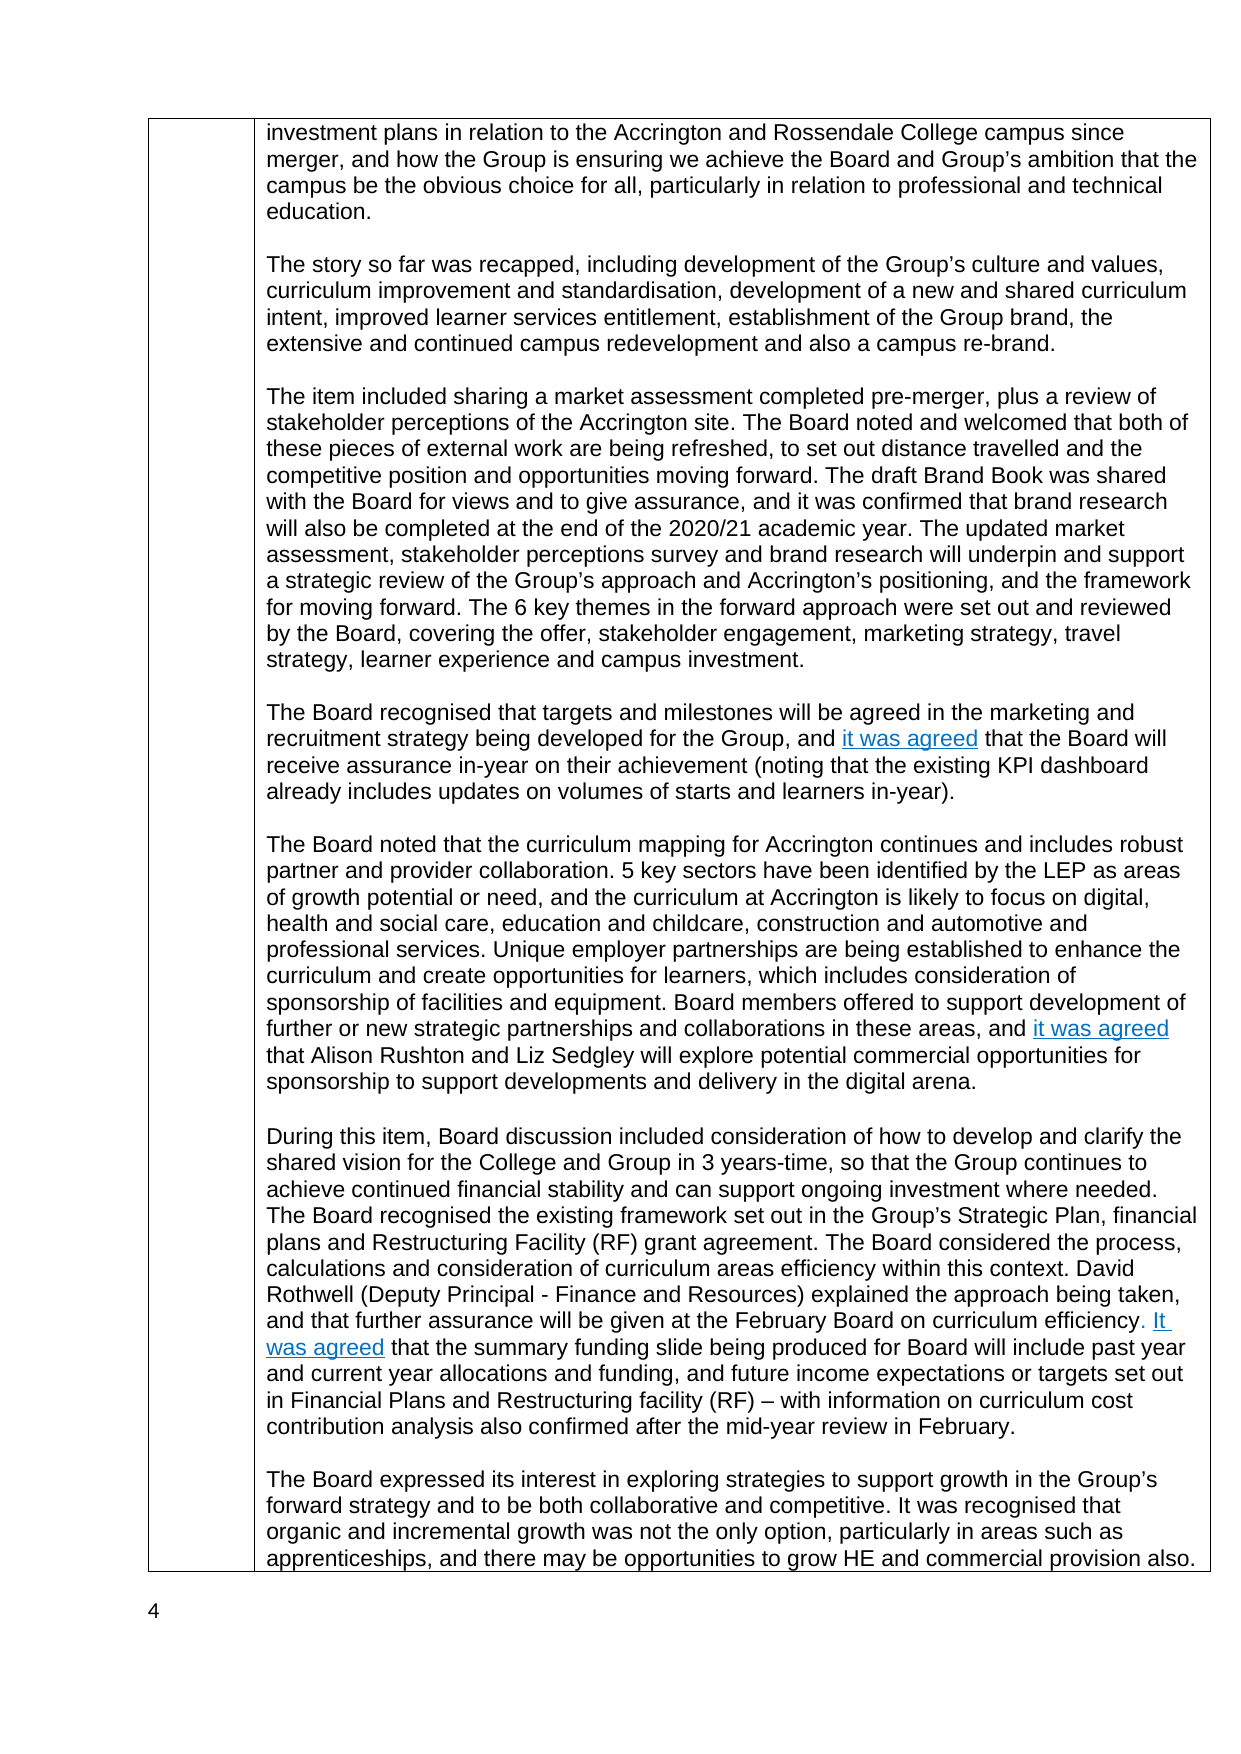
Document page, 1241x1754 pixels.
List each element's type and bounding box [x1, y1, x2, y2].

table_cell [255, 119, 1210, 1571]
